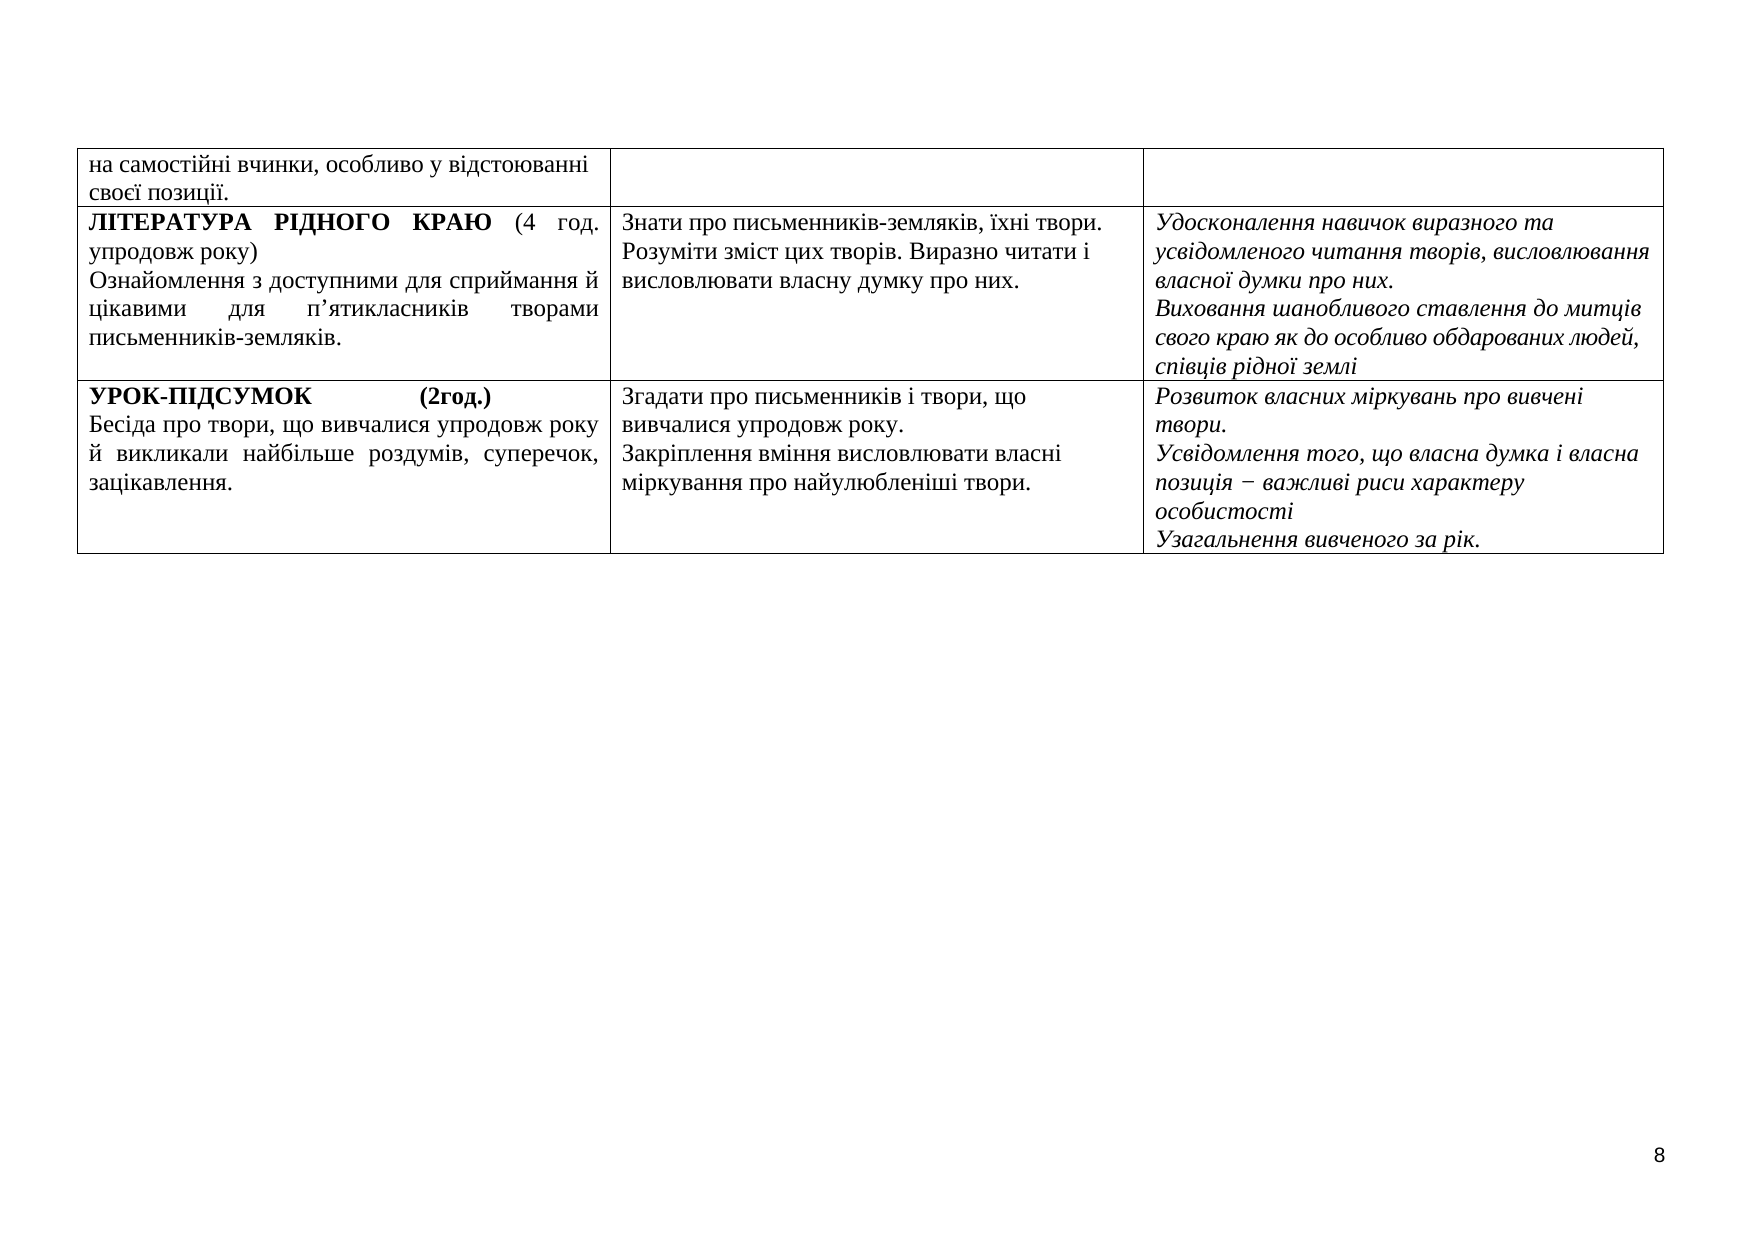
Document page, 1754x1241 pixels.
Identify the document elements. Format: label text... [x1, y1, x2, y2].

table_cell УРОК-ПІДСУМОК (2год.) Бесіда про твори, що вивчалися упродовж року й викликали найбільше роздумів, суперечок, зацікавлення. [78, 381, 610, 553]
table_cell Знати про письменників-земляків, їхні твори. Розуміти зміст цих творів. Виразно читати і висловлювати власну думку про них. [611, 207, 1143, 380]
table_cell ЛІТЕРАТУРА РІДНОГО КРАЮ (4 год. упродовж року) Ознайомлення з доступними для сприймання й цікавими для п’ятикласників творами письменників-земляків. [78, 207, 610, 380]
table_cell Розвиток власних міркувань про вивчені твори. Усвідомлення того, що власна думка і власна позиція − важливі риси характеру особистості Узагальнення вивченого за рік. [1144, 381, 1663, 553]
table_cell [1144, 149, 1663, 206]
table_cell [78, 149, 610, 206]
table_cell Згадати про письменників і твори, що вивчалися упродовж року. Закріплення вміння висловлювати власні міркування про найулюбленіші твори. [611, 381, 1143, 553]
table_cell Удосконалення навичок виразного та усвідомленого читання творів, висловлювання власної думки про них. Виховання шанобливого ставлення до митців свого краю як до особливо обдарованих людей, співців рідної землі [1144, 207, 1663, 380]
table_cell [611, 149, 1143, 206]
